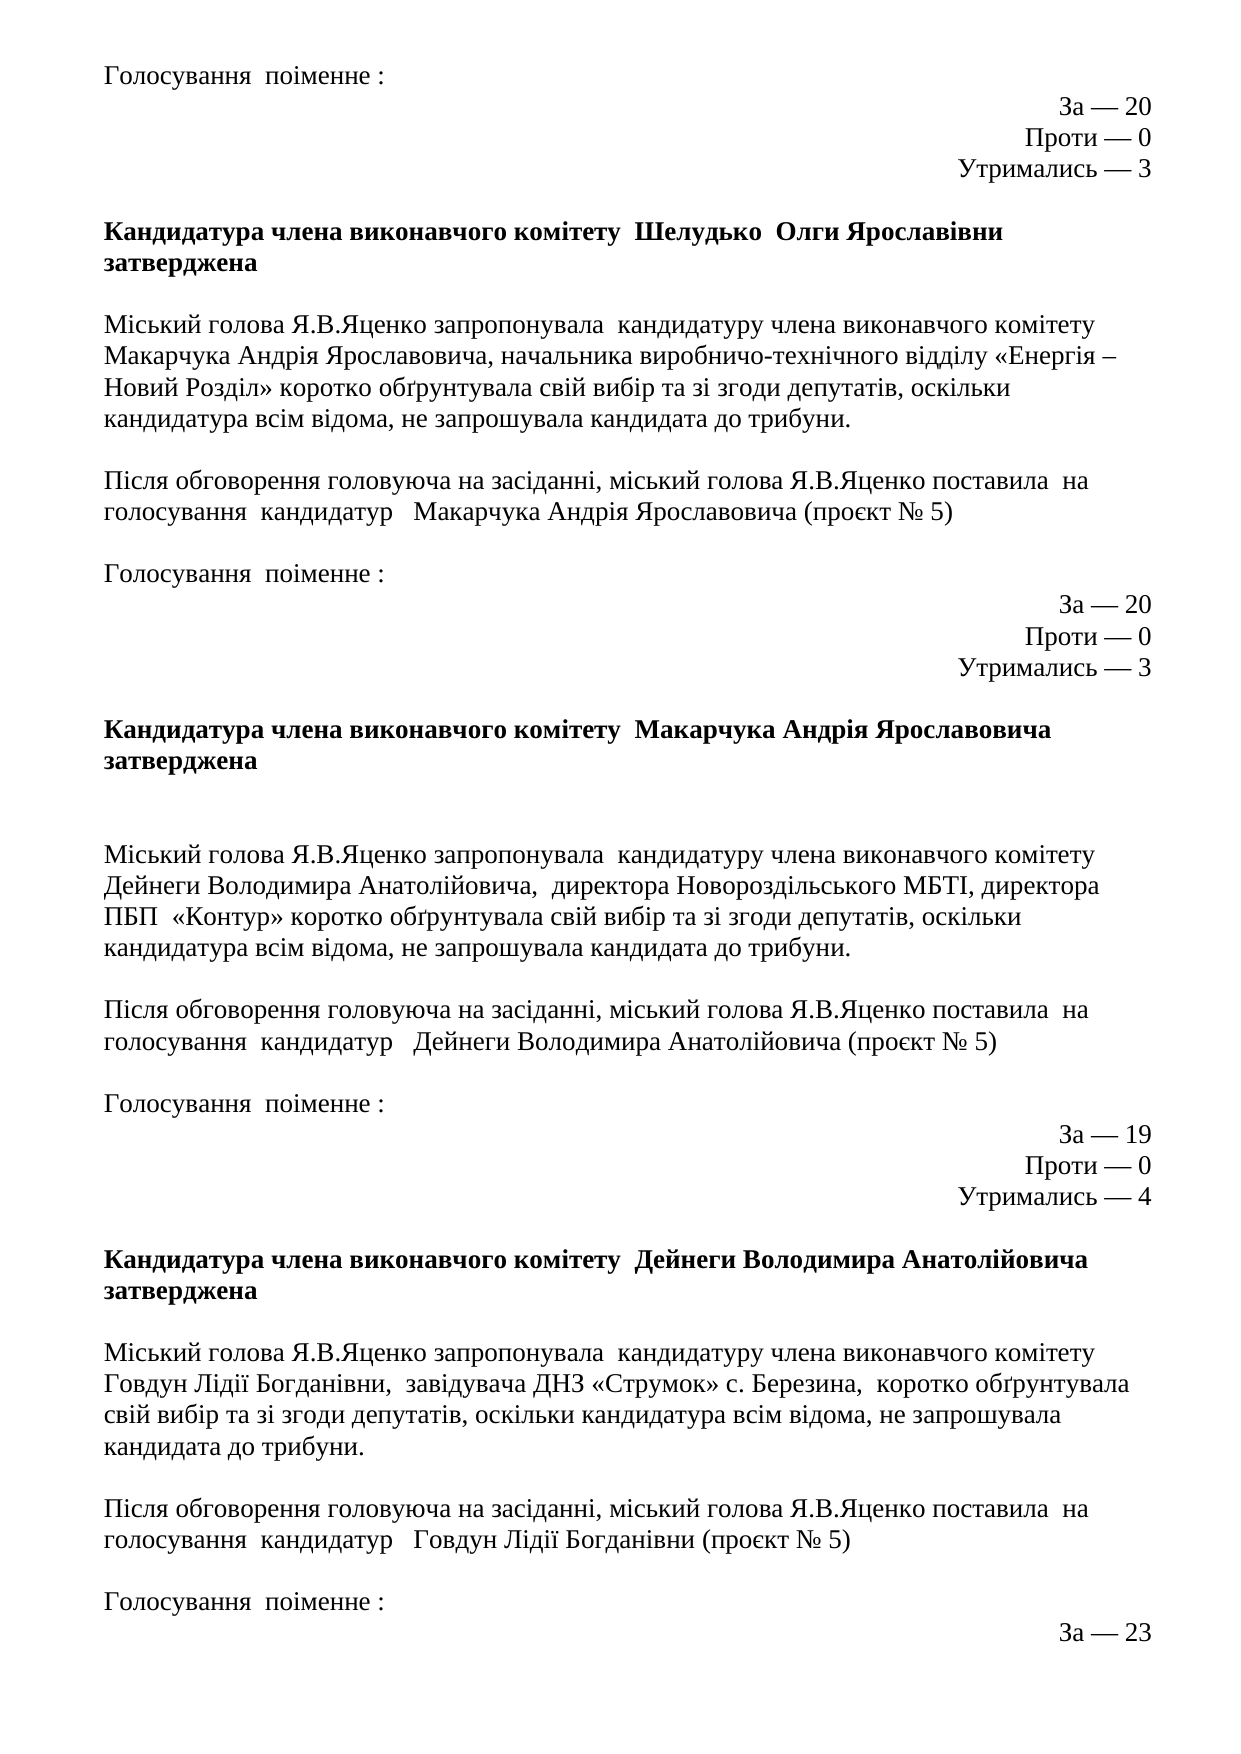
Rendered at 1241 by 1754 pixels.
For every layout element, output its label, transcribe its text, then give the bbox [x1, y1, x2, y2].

text За — 20 [103, 90, 1152, 121]
text Голосування поіменне : [103, 1585, 1152, 1616]
text За — 19 [103, 1118, 1152, 1149]
text Утримались — 3 [103, 153, 1152, 184]
text Утримались — 4 [103, 1180, 1152, 1212]
text Голосування поіменне : [103, 59, 1152, 90]
text Кандидатура члена виконавчого комітету Дейнеги Володимира Анатолійовича затверджена [103, 1243, 1152, 1305]
text За — 20 [103, 589, 1152, 620]
text Міський голова Я.В.Яценко запропонувала кандидатуру члена виконавчого комітету Говдун Лідії Богданівни, завідувача ДНЗ «Струмок» с. Березина, коротко обґрунтувала свій вибір та зі згоди депутатів, оскільки кандидатура всім відома, не запрошувала кандидата до трибуни. [103, 1336, 1152, 1461]
text Голосування поіменне : [103, 557, 1152, 589]
text За — 23 [103, 1616, 1152, 1648]
text Проти — 0 [103, 121, 1152, 153]
text Кандидатура члена виконавчого комітету Макарчука Андрія Ярославовича затверджена [103, 713, 1152, 776]
text Міський голова Я.В.Яценко запропонувала кандидатуру члена виконавчого комітету Дейнеги Володимира Анатолійовича, директора Новороздільського МБТІ, директора ПБП «Контур» коротко обґрунтувала свій вибір та зі згоди депутатів, оскільки кандидатура всім відома, не запрошувала кандидата до трибуни. [103, 838, 1152, 962]
text Проти — 0 [103, 1149, 1152, 1180]
text Утримались — 3 [103, 651, 1152, 682]
text Міський голова Я.В.Яценко запропонувала кандидатуру члена виконавчого комітету Макарчука Андрія Ярославовича, начальника виробничо-технічного відділу «Енергія –Новий Розділ» коротко обґрунтувала свій вибір та зі згоди депутатів, оскільки кандидатура всім відома, не запрошувала кандидата до трибуни. [103, 308, 1152, 433]
text Проти — 0 [103, 620, 1152, 651]
text Після обговорення головуюча на засіданні, міський голова Я.В.Яценко поставила на голосування кандидатур Говдун Лідії Богданівни (проєкт № 5) [103, 1492, 1152, 1554]
text Після обговорення головуюча на засіданні, міський голова Я.В.Яценко поставила на голосування кандидатур Дейнеги Володимира Анатолійовича (проєкт № 5) [103, 993, 1152, 1056]
text Голосування поіменне : [103, 1087, 1152, 1118]
text Кандидатура члена виконавчого комітету Шелудько Олги Ярославівни затверджена [103, 215, 1152, 277]
text Після обговорення головуюча на засіданні, міський голова Я.В.Яценко поставила на голосування кандидатур Макарчука Андрія Ярославовича (проєкт № 5) [103, 464, 1152, 526]
